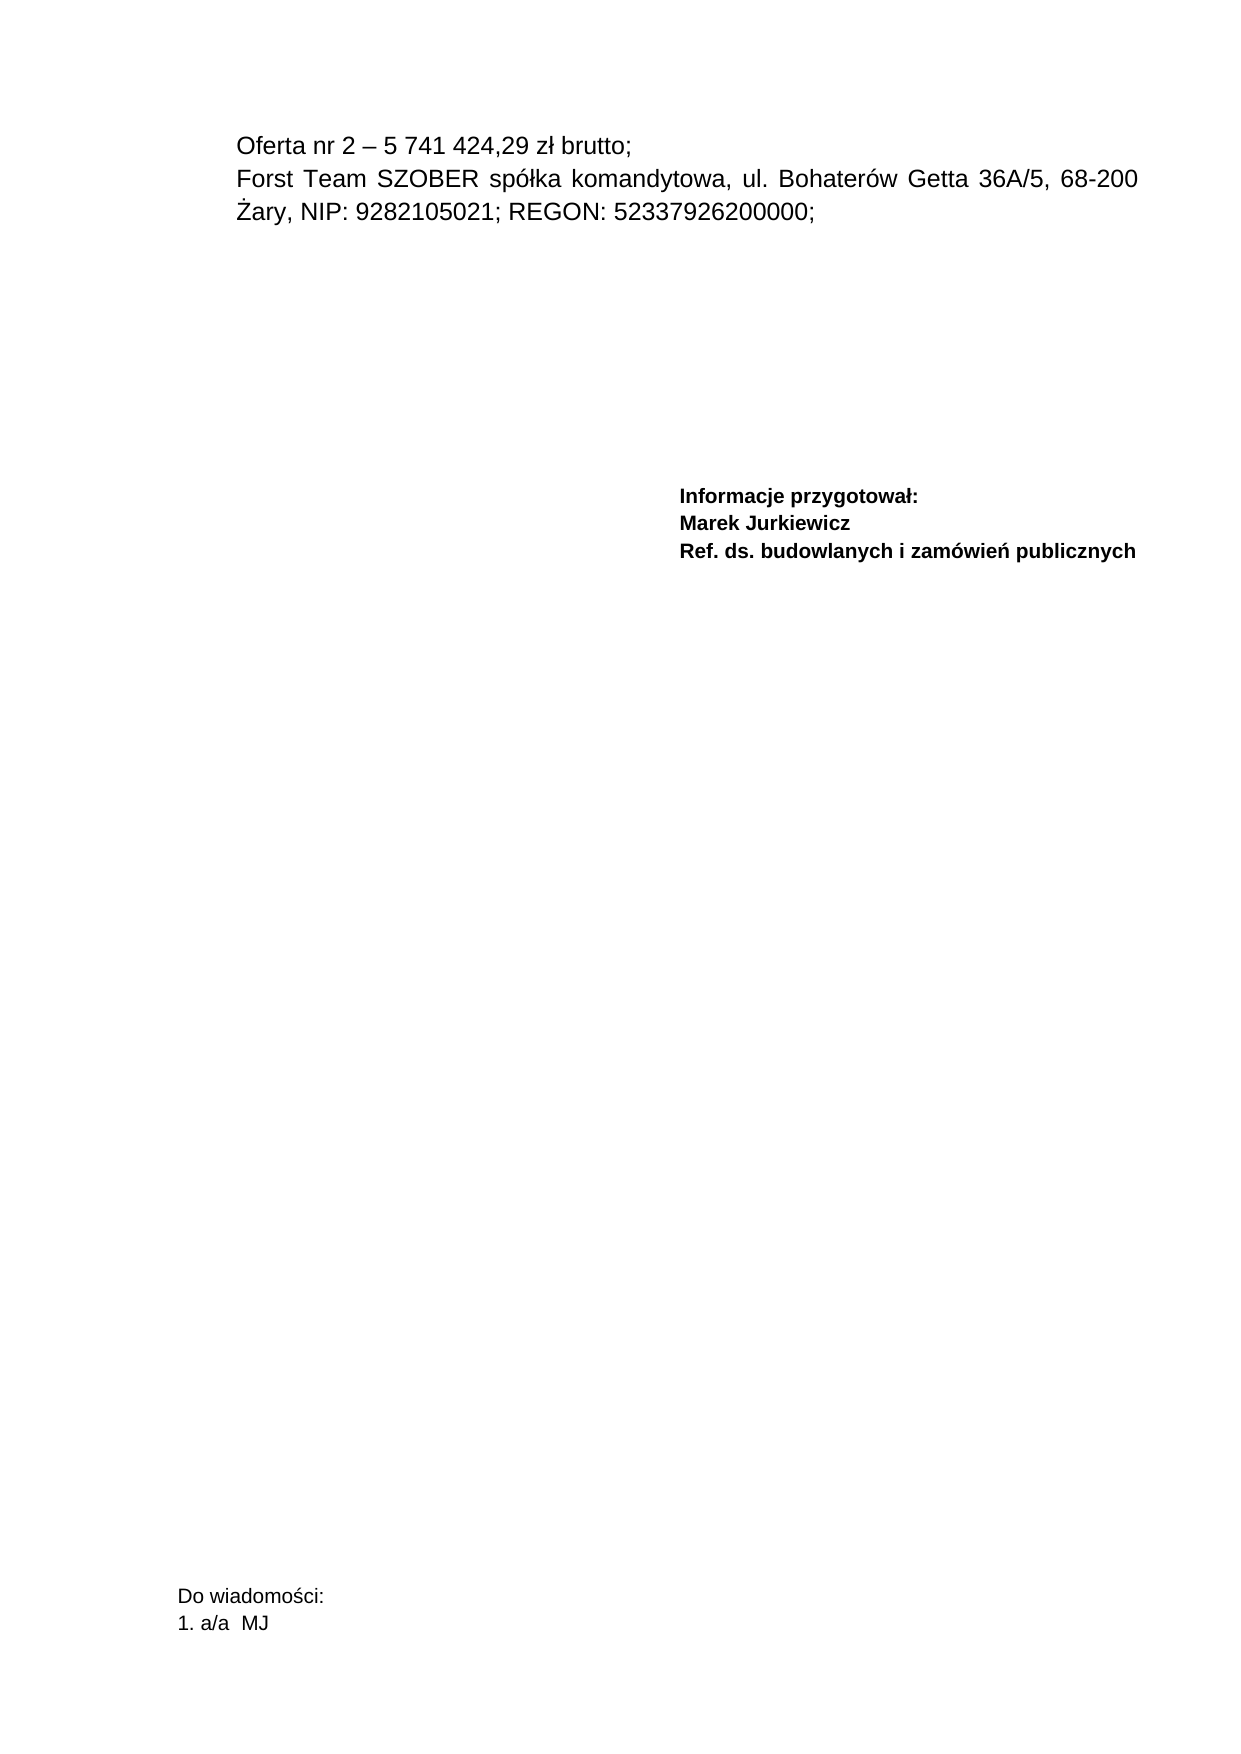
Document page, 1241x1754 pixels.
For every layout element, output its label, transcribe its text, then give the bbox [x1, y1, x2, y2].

text Do wiadomości: [177, 1583, 1140, 1607]
text Informacje przygotował: [679, 483, 1140, 507]
text Forst Team SZOBER spółka komandytowa, ul. Bohaterów Getta 36A/5, 68-200 Żary, NIP: 9282105021; REGON: 52337926200000; [236, 164, 1140, 226]
text Marek Jurkiewicz [679, 511, 1140, 535]
text Ref. ds. budowlanych i zamówień publicznych [679, 538, 1140, 562]
text Oferta nr 2 – 5 741 424,29 zł brutto; [236, 131, 1140, 160]
text 1. a/a MJ [177, 1611, 1140, 1635]
